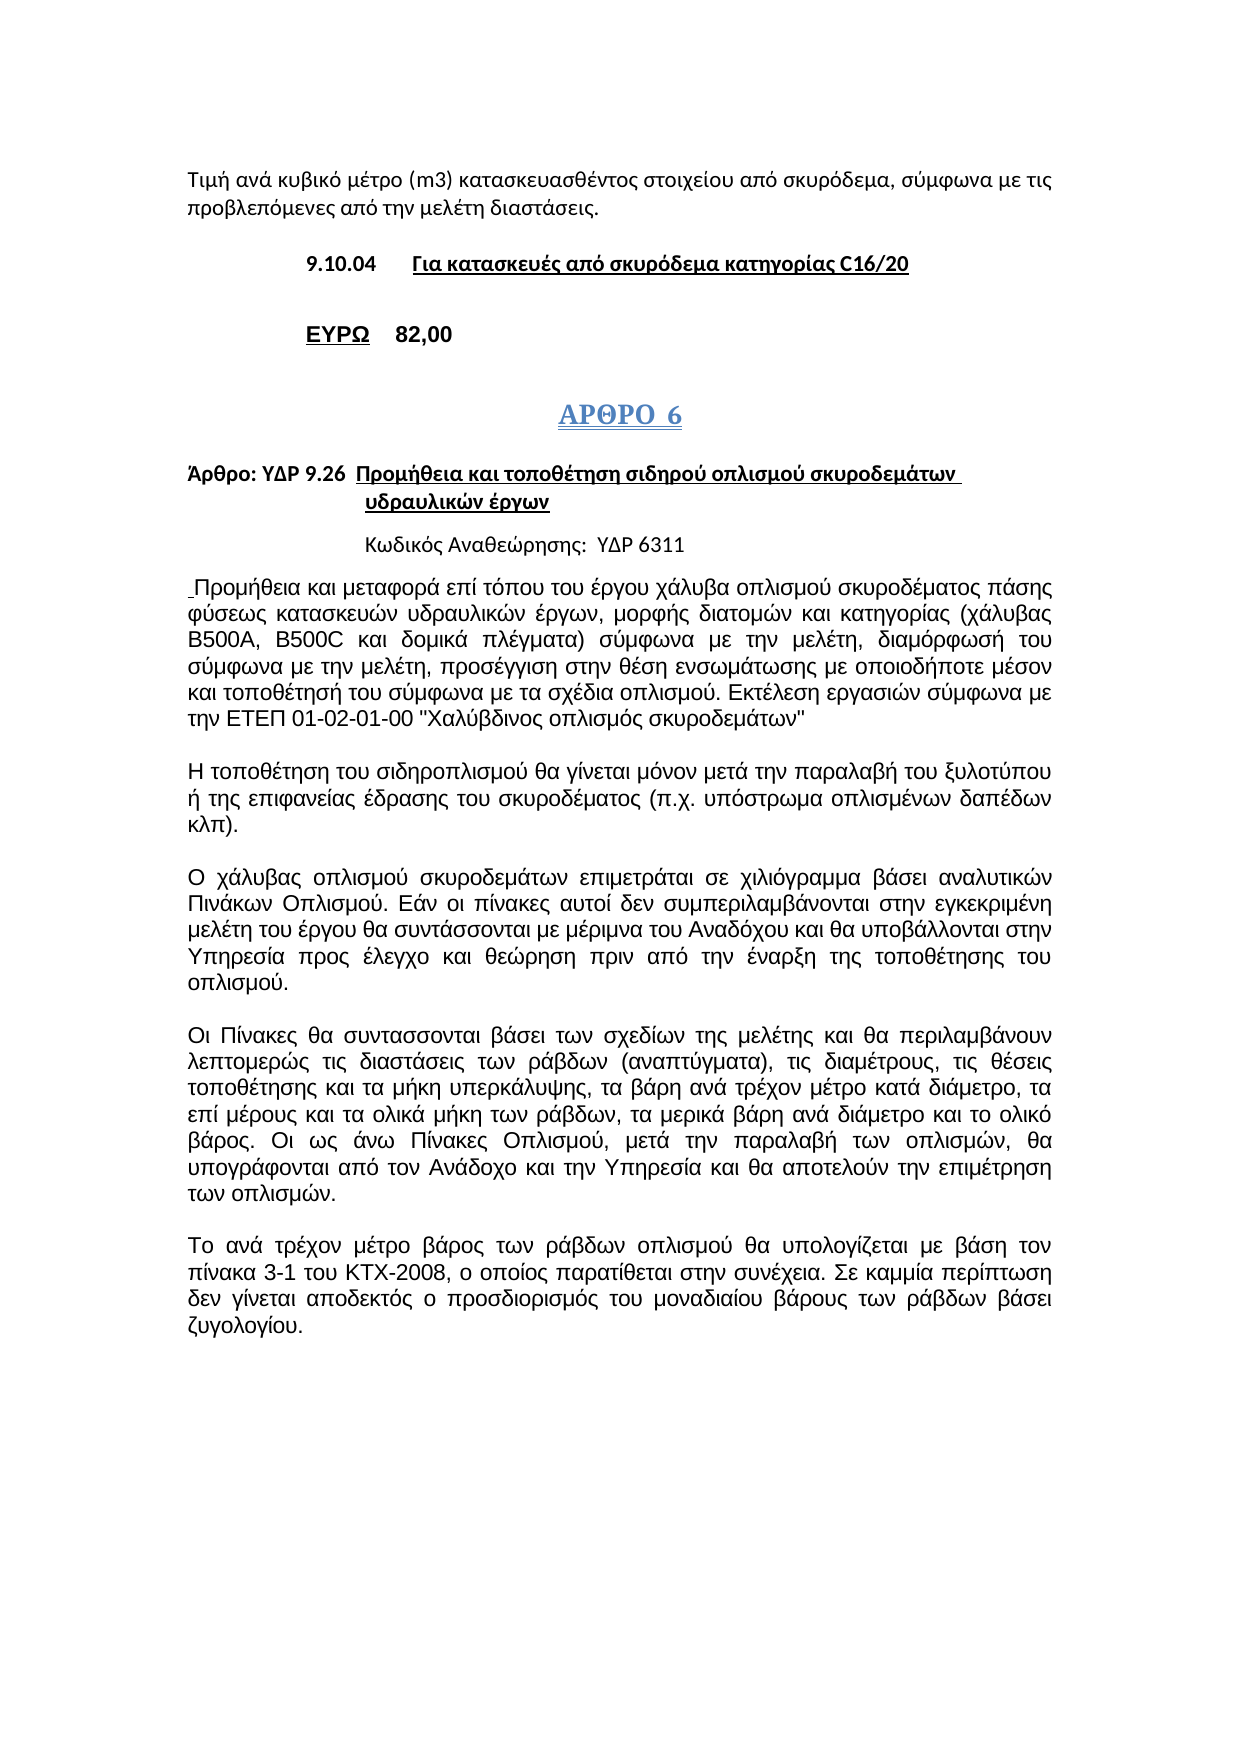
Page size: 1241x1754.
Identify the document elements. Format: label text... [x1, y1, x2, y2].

text Τιμή ανά κυβικό μέτρο (m3) κατασκευασθέντος στοιχείου από σκυρόδεμα, σύμφωνα με τις προβλεπόμενες από την μελέτη διαστάσεις. [187, 165, 1053, 221]
text Ο χάλυβας οπλισμού σκυροδεμάτων επιμετράται σε χιλιόγραμμα βάσει αναλυτικών Πινάκων Οπλισμού. Εάν οι πίνακες αυτοί δεν συμπεριλαμβάνονται στην εγκεκριμένη μελέτη του έργου θα συντάσσονται με μέριμνα του Αναδόχου και θα υποβάλλονται στην Υπηρεσία προς έλεγχο και θεώρηση πριν από την έναρξη της τοποθέτησης του οπλισμού. [187, 863, 1053, 995]
text 9.10.04 Για κατασκευές από σκυρόδεμα κατηγορίας C16/20 [187, 249, 1053, 277]
text ΕΥΡΩ 82,00 [306, 321, 1053, 347]
text Οι Πίνακες θα συντασσονται βάσει των σχεδίων της μελέτης και θα περιλαμβάνουν λεπτομερώς τις διαστάσεις των ράβδων (αναπτύγματα), τις διαμέτρους, τις θέσεις τοποθέτησης και τα μήκη υπερκάλυψης, τα βάρη ανά τρέχον μέτρο κατά διάμετρο, τα επί μέρους και τα ολικά μήκη των ράβδων, τα μερικά βάρη ανά διάμετρο και το ολικό βάρος. Οι ως άνω Πίνακες Οπλισμού, μετά την παραλαβή των οπλισμών, θα υπογράφονται από τον Ανάδοχο και την Υπηρεσία και θα αποτελούν την επιμέτρηση των οπλισμών. [187, 1022, 1053, 1206]
text Προμήθεια και μεταφορά επί τόπου του έργου χάλυβα οπλισμού σκυροδέματος πάσης φύσεως κατασκευών υδραυλικών έργων, μορφής διατομών και κατηγορίας (χάλυβας B500A, B500C και δομικά πλέγματα) σύμφωνα με την μελέτη, διαμόρφωσή του σύμφωνα με την μελέτη, προσέγγιση στην θέση ενσωμάτωσης με οποιοδήποτε μέσον και τοποθέτησή του σύμφωνα με τα σχέδια οπλισμού. Εκτέλεση εργασιών σύμφωνα με την ΕΤΕΠ 01-02-01-00 "Χαλύβδινος οπλισμός σκυροδεμάτων" [187, 574, 1053, 732]
text Η τοποθέτηση του σιδηροπλισμού θα γίνεται μόνον μετά την παραλαβή του ξυλοτύπου ή της επιφανείας έδρασης του σκυροδέματος (π.χ. υπόστρωμα οπλισμένων δαπέδων κλπ). [187, 758, 1053, 837]
text Κωδικός Αναθεώρησης: ΥΔΡ 6311 [187, 530, 1053, 558]
text Άρθρο: ΥΔΡ 9.26 Προμήθεια και τοποθέτηση σιδηρού οπλισμού σκυροδεμάτων υδραυλικών έργων [187, 459, 1053, 515]
subtitle ΑΡΘΡΟ 6 [187, 400, 1053, 431]
text Το ανά τρέχον μέτρο βάρος των ράβδων οπλισμού θα υπολογίζεται με βάση τον πίνακα 3-1 του ΚΤΧ-2008, ο οποίος παρατίθεται στην συνέχεια. Σε καμμία περίπτωση δεν γίνεται αποδεκτός ο προσδιορισμός του μοναδιαίου βάρους των ράβδων βάσει ζυγολογίου. [187, 1232, 1053, 1338]
